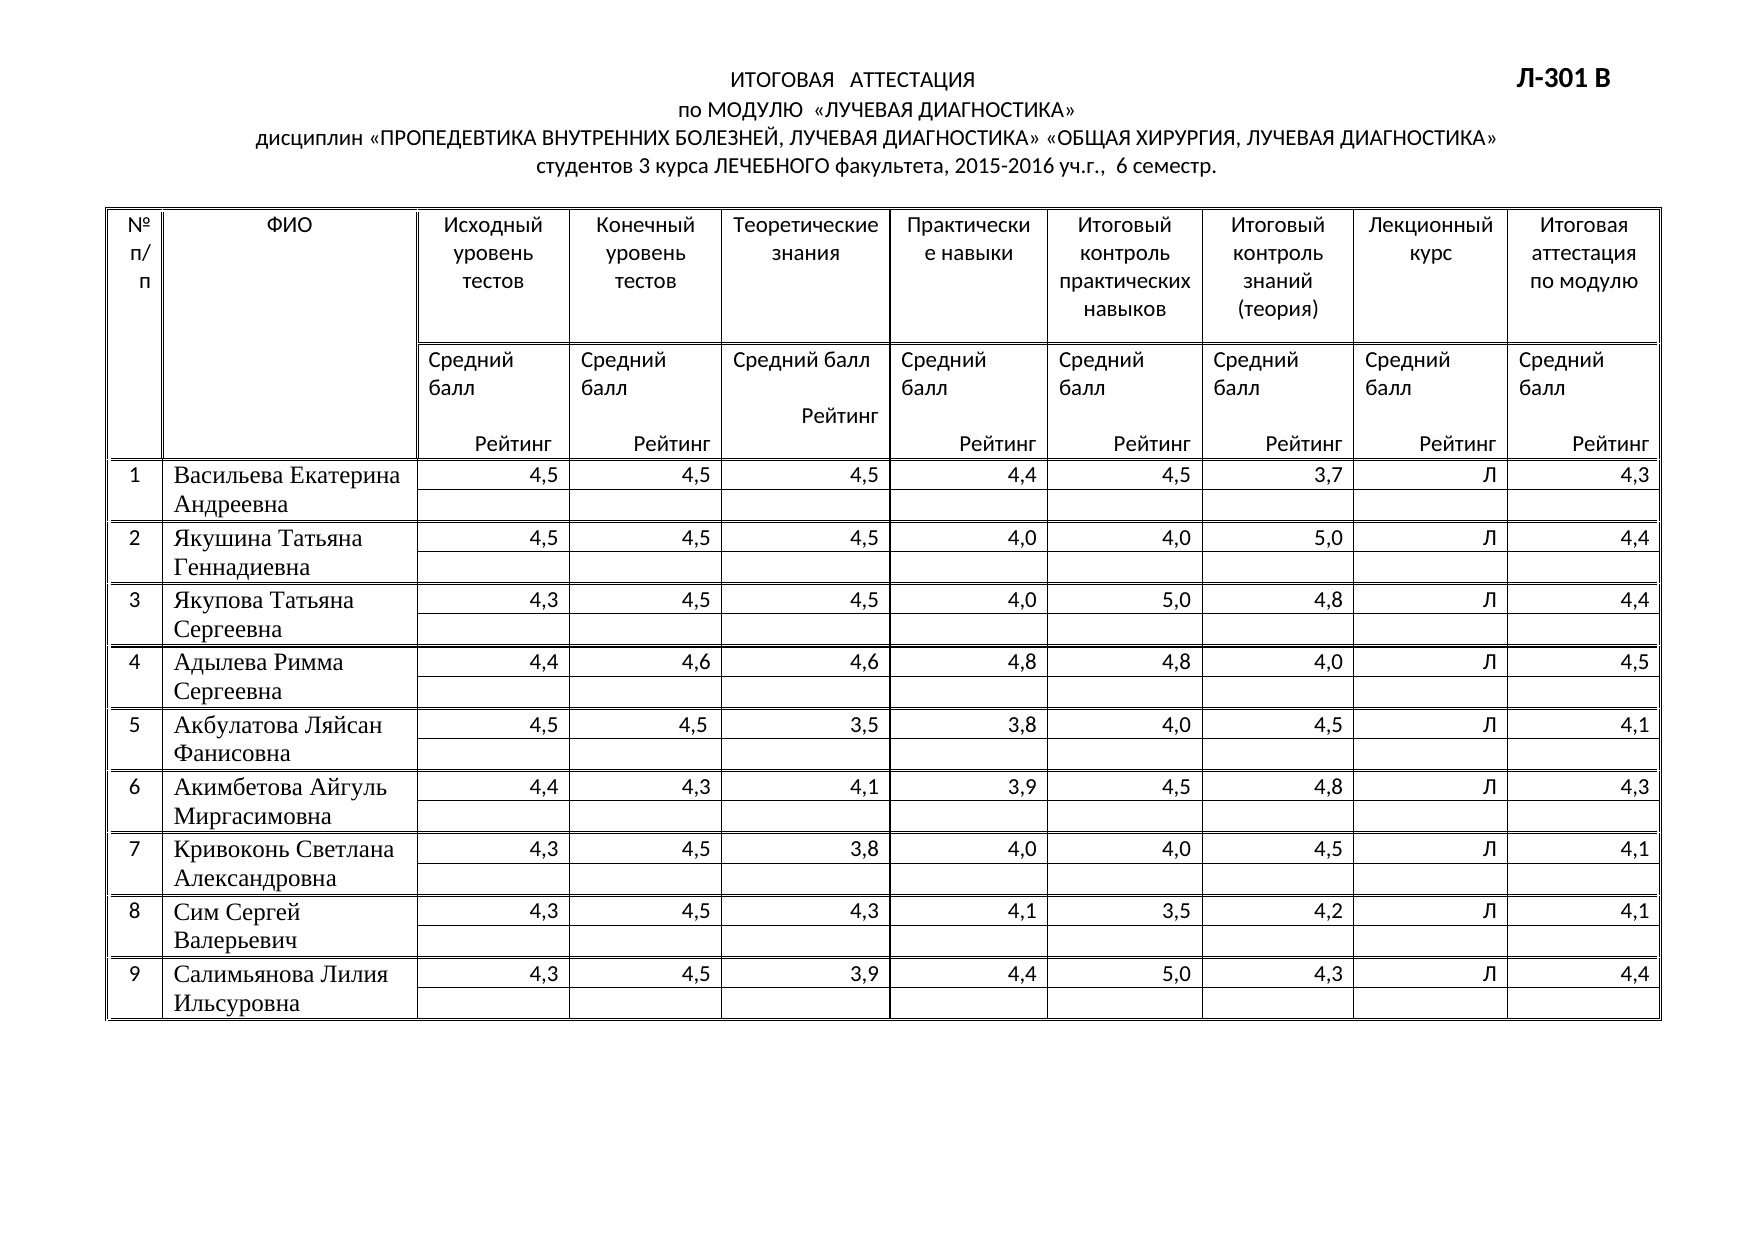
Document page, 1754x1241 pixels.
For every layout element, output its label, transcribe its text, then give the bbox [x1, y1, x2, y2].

table_cell [1508, 801, 1659, 831]
table_cell [1203, 988, 1353, 1018]
table_cell [570, 988, 721, 1018]
table_cell [418, 490, 569, 520]
table_header Итоговая аттестация по модулю [1508, 210, 1659, 342]
table_cell 4,4 [1508, 582, 1661, 613]
table_cell 6 [107, 769, 162, 831]
table_cell Л [1354, 585, 1507, 613]
table_cell [722, 614, 889, 644]
table_cell [1508, 677, 1659, 707]
table_cell 4 [107, 644, 162, 707]
table_cell 4,1 [891, 897, 1047, 925]
table_cell 4,5 [722, 585, 889, 613]
table_cell [722, 864, 889, 893]
table_cell [1508, 739, 1659, 769]
table_header ФИО [162, 210, 417, 457]
table_cell [1203, 739, 1353, 769]
table_cell Л [1354, 834, 1507, 862]
table_cell [570, 614, 721, 644]
table_cell 4,3 [1508, 769, 1661, 800]
table_cell [722, 739, 889, 769]
table_cell [570, 926, 721, 956]
table_cell Средний балл Рейтинг [419, 345, 569, 457]
table_cell [1354, 490, 1507, 520]
table_cell [570, 490, 721, 520]
table_cell 3 [107, 582, 162, 644]
table_cell [722, 988, 889, 1018]
table_cell 4,4 [1508, 956, 1659, 987]
table_cell 4,1 [1508, 894, 1659, 925]
table_cell [1354, 864, 1507, 893]
table_header Лекционный курс [1354, 210, 1507, 342]
table_cell [570, 864, 721, 893]
table_cell [722, 552, 889, 582]
table_cell 4,3 [418, 897, 569, 925]
table_cell 4,0 [1203, 648, 1353, 676]
table_cell 4,4 [418, 648, 569, 676]
table_cell [1508, 490, 1659, 520]
table_cell 3,8 [722, 834, 889, 862]
text дисциплин «ПРОПЕДЕВТИКА ВНУТРЕННИХ БОЛЕЗНЕЙ, ЛУЧЕВАЯ ДИАГНОСТИКА» «ОБЩАЯ ХИРУРГИЯ, ЛУЧЕВАЯ ДИАГНОСТИКА» [118, 123, 1636, 151]
table_cell [1048, 677, 1202, 707]
table_header Практические навыки [891, 210, 1047, 342]
table_cell 3,9 [722, 959, 889, 987]
table_cell 4,5 [1203, 834, 1353, 862]
table_cell [1508, 864, 1659, 893]
table_cell 4,0 [1048, 834, 1202, 862]
table_cell 4,0 [1048, 523, 1202, 551]
table_cell [418, 677, 569, 707]
table_cell [1508, 552, 1659, 582]
table_cell [1508, 926, 1659, 956]
table_cell 8 [108, 894, 162, 956]
table_cell [891, 926, 1047, 956]
table_cell [722, 677, 889, 707]
table_cell [418, 739, 569, 769]
table_cell [891, 864, 1047, 893]
table_cell 4,2 [1203, 897, 1353, 925]
table_cell [1048, 490, 1202, 520]
table_cell 4,0 [891, 523, 1047, 551]
table_cell [1048, 926, 1202, 956]
table_cell [418, 614, 569, 644]
table_cell [1203, 614, 1353, 644]
table_cell 4,1 [1508, 707, 1659, 738]
table_cell [1048, 864, 1202, 893]
table_cell 4,0 [891, 834, 1047, 862]
table_cell [418, 552, 569, 582]
table_cell [1354, 614, 1507, 644]
table_cell 7 [107, 831, 162, 893]
table_cell [891, 988, 1047, 1018]
table_cell [1048, 552, 1202, 582]
table_cell [891, 677, 1047, 707]
table_cell 4,5 [570, 959, 721, 987]
table_cell Васильева Екатерина Андреевна [163, 461, 417, 520]
table_cell Л [1354, 897, 1507, 925]
table_cell Средний балл Рейтинг [1508, 342, 1661, 457]
table_cell 4,3 [722, 897, 889, 925]
table_cell 4,4 [891, 959, 1047, 987]
table_cell 4,3 [418, 959, 569, 987]
table_cell 4,5 [570, 461, 721, 489]
table_cell [418, 988, 569, 1018]
table_cell [570, 801, 721, 831]
table_cell Средний балл Рейтинг [1203, 345, 1353, 457]
table_cell [418, 801, 569, 831]
table_cell 4,8 [891, 648, 1047, 676]
table_cell Средний балл Рейтинг [722, 345, 889, 457]
table_cell 4,3 [570, 772, 721, 800]
table_cell 4,5 [722, 461, 889, 489]
table_cell [1203, 801, 1353, 831]
table_cell Акбулатова Ляйсан Фанисовна [163, 710, 417, 769]
table_cell 4,5 [570, 585, 721, 613]
table_cell 4,1 [1508, 831, 1661, 862]
table_cell 4,5 [1203, 710, 1353, 738]
table_cell [570, 739, 721, 769]
table_cell 4,5 [1048, 772, 1202, 800]
table_cell Средний балл Рейтинг [1354, 345, 1507, 457]
table_cell 4,3 [418, 834, 569, 862]
text ИТОГОВАЯ АТТЕСТАЦИЯ Л-301 В [118, 59, 1636, 95]
table_cell 5,0 [1203, 523, 1353, 551]
table_cell Л [1354, 648, 1507, 676]
table_cell 4,5 [418, 461, 569, 489]
table_cell [1354, 801, 1507, 831]
table_cell 4,5 [570, 834, 721, 862]
table_cell 4,5 [418, 710, 569, 738]
table_cell Якушина Татьяна Геннадиевна [163, 523, 417, 582]
table_cell Л [1354, 461, 1507, 489]
text по МОДУЛЮ «ЛУЧЕВАЯ ДИАГНОСТИКА» [118, 95, 1636, 123]
table_cell [722, 801, 889, 831]
table_cell 4,5 [570, 897, 721, 925]
table_cell [1048, 739, 1202, 769]
table_cell 4,8 [1203, 585, 1353, 613]
table_cell 4,6 [722, 648, 889, 676]
table_cell [570, 677, 721, 707]
table_cell [418, 926, 569, 956]
table_header Теоретические знания [722, 210, 889, 342]
table_cell Сим Сергей Валерьевич [163, 897, 417, 956]
table_cell 4,4 [418, 772, 569, 800]
table_cell [1508, 614, 1659, 644]
table_cell 4,4 [891, 461, 1047, 489]
table_cell 3,9 [891, 772, 1047, 800]
table_cell [418, 864, 569, 893]
table_cell Средний балл Рейтинг [1048, 345, 1202, 457]
table_cell Акимбетова Айгуль Миргасимовна [163, 772, 417, 831]
table_cell Средний балл Рейтинг [891, 345, 1047, 457]
table_cell 3,5 [1048, 897, 1202, 925]
table_cell [1203, 926, 1353, 956]
table_cell 4,5 [570, 523, 721, 551]
table_cell [1048, 801, 1202, 831]
table_cell [891, 801, 1047, 831]
table_cell 4,5 [1508, 644, 1661, 676]
table_header Исходный уровень тестов [417, 210, 569, 342]
table_cell 5,0 [1048, 585, 1202, 613]
table_cell 4,5 [418, 523, 569, 551]
table_cell [1203, 864, 1353, 893]
table_cell Л [1354, 959, 1507, 987]
table_cell [570, 552, 721, 582]
table_cell [1354, 988, 1507, 1018]
table_cell Л [1354, 772, 1507, 800]
table_cell [891, 614, 1047, 644]
table_cell 9 [108, 956, 162, 1018]
table_cell 4,0 [1048, 710, 1202, 738]
table_cell [1354, 552, 1507, 582]
table_cell 2 [108, 520, 162, 582]
table_cell [1048, 988, 1202, 1018]
table_cell [1048, 614, 1202, 644]
table_cell [1354, 739, 1507, 769]
table_cell 4,6 [570, 648, 721, 676]
table_cell 4,5 [722, 523, 889, 551]
table_header Конечный уровень тестов [570, 210, 721, 342]
table_cell Средний балл Рейтинг [570, 345, 721, 457]
table_cell Кривоконь Светлана Александровна [163, 834, 417, 893]
table_cell [891, 490, 1047, 520]
table_cell Адылева Римма Сергеевна [163, 648, 417, 707]
table_cell 4,5 [1048, 461, 1202, 489]
table_cell 3,7 [1203, 461, 1353, 489]
text студентов 3 курса ЛЕЧЕБНОГО факультета, 2015-2016 уч.г., 6 семестр. [118, 151, 1636, 179]
table_cell 4,8 [1048, 648, 1202, 676]
table_cell 1 [108, 458, 162, 520]
table_cell [1203, 677, 1353, 707]
table_cell 5 [108, 707, 162, 769]
table_cell [1354, 926, 1507, 956]
table_cell 4,4 [1508, 520, 1659, 551]
table_cell [722, 926, 889, 956]
table_header Итоговый контроль знаний (теория) [1203, 210, 1353, 342]
table_cell [1354, 677, 1507, 707]
table_cell Л [1354, 710, 1507, 738]
table_header Итоговый контроль практических навыков [1048, 210, 1202, 342]
table_cell 3,8 [891, 710, 1047, 738]
table_cell 4,1 [722, 772, 889, 800]
table_header № п/п [108, 210, 162, 457]
table_cell 4,5 [570, 710, 721, 738]
table_cell 4,8 [1203, 772, 1353, 800]
table_cell [1508, 988, 1659, 1018]
table_cell [722, 490, 889, 520]
table_cell 4,3 [1508, 458, 1659, 489]
table_cell Якупова Татьяна Сергеевна [163, 585, 417, 644]
table_cell [891, 739, 1047, 769]
table_cell Л [1354, 523, 1507, 551]
table_cell [1203, 552, 1353, 582]
table_cell [1203, 490, 1353, 520]
table_cell 4,3 [418, 585, 569, 613]
table_cell 3,5 [722, 710, 889, 738]
table_cell 4,3 [1203, 959, 1353, 987]
table_cell [891, 552, 1047, 582]
table_cell 4,0 [891, 585, 1047, 613]
table_cell 5,0 [1048, 959, 1202, 987]
table_cell Салимьянова Лилия Ильсуровна [163, 959, 417, 1018]
